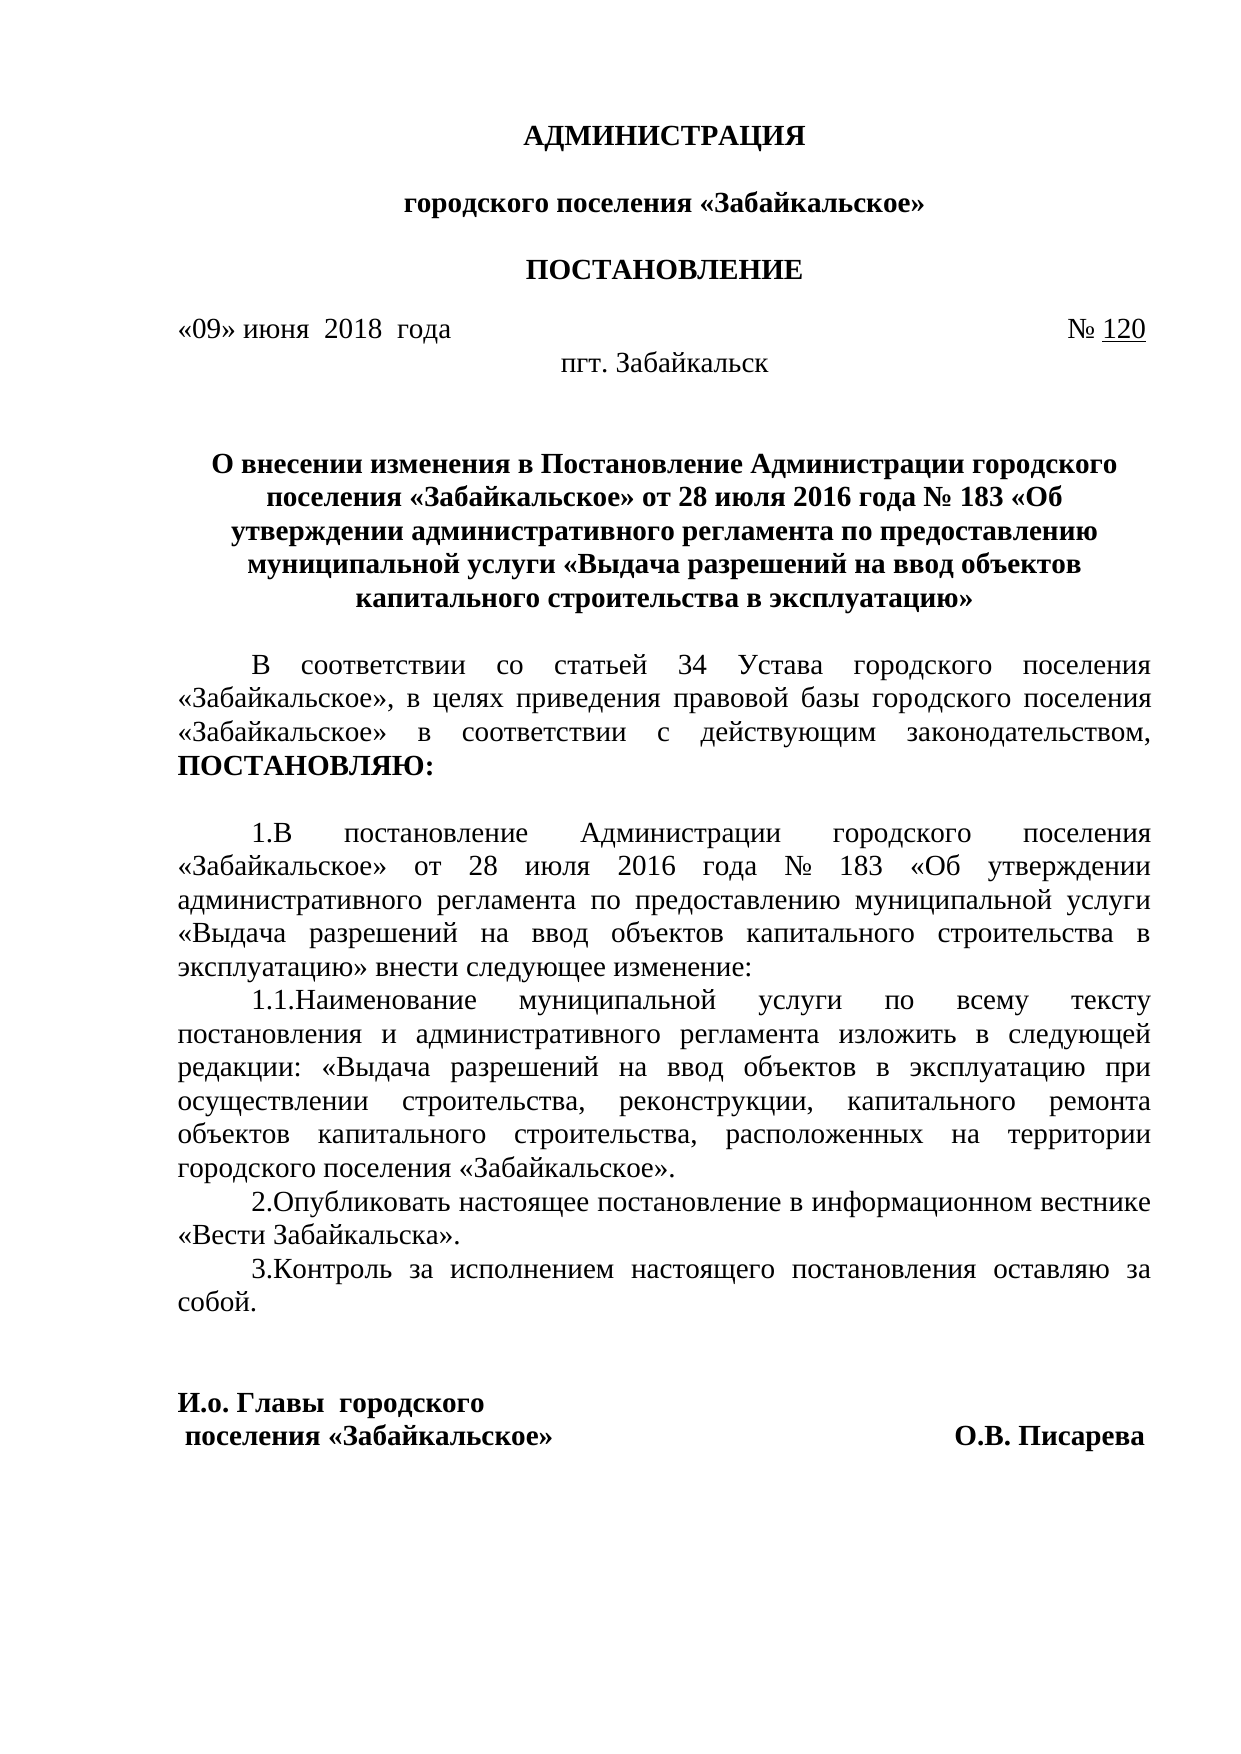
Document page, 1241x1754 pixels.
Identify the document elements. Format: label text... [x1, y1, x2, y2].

title пгт. Забайкальск [177, 345, 1152, 379]
title АДМИНИСТРАЦИЯ [177, 118, 1152, 152]
text 1.1.Наименование муниципальной услуги по всему тексту постановления и административного регламента изложить в следующей редакции: «Выдача разрешений на ввод объектов в эксплуатацию при осуществлении строительства, реконструкции, капитального ремонта объектов капитального строительства, расположенных на территории городского поселения «Забайкальское». [177, 982, 1152, 1184]
text ПОСТАНОВЛЕНИЕ [177, 252, 1152, 286]
text поселения «Забайкальское» О.В. Писарева [177, 1418, 1152, 1452]
text 3.Контроль за исполнением настоящего постановления оставляю за собой. [177, 1251, 1152, 1318]
text 2.Опубликовать настоящее постановление в информационном вестнике «Вести Забайкальска». [177, 1184, 1152, 1251]
text И.о. Главы городского [177, 1385, 1152, 1418]
text О внесении изменения в Постановление Администрации городского поселения «Забайкальское» от 28 июля 2016 года № 183 «Об утверждении административного регламента по предоставлению муниципальной услуги «Выдача разрешений на ввод объектов капитального строительства в эксплуатацию» [177, 446, 1152, 613]
title «09» июня 2018 года № 120 [177, 312, 1152, 345]
text 1.В постановление Администрации городского поселения «Забайкальское» от 28 июля 2016 года № 183 «Об утверждении административного регламента по предоставлению муниципальной услуги «Выдача разрешений на ввод объектов капитального строительства в эксплуатацию» внести следующее изменение: [177, 815, 1152, 982]
text В соответствии со статьей 34 Устава городского поселения «Забайкальское», в целях приведения правовой базы городского поселения «Забайкальское» в соответствии с действующим законодательством, ПОСТАНОВЛЯЮ: [177, 647, 1152, 781]
title городского поселения «Забайкальское» [177, 185, 1152, 219]
